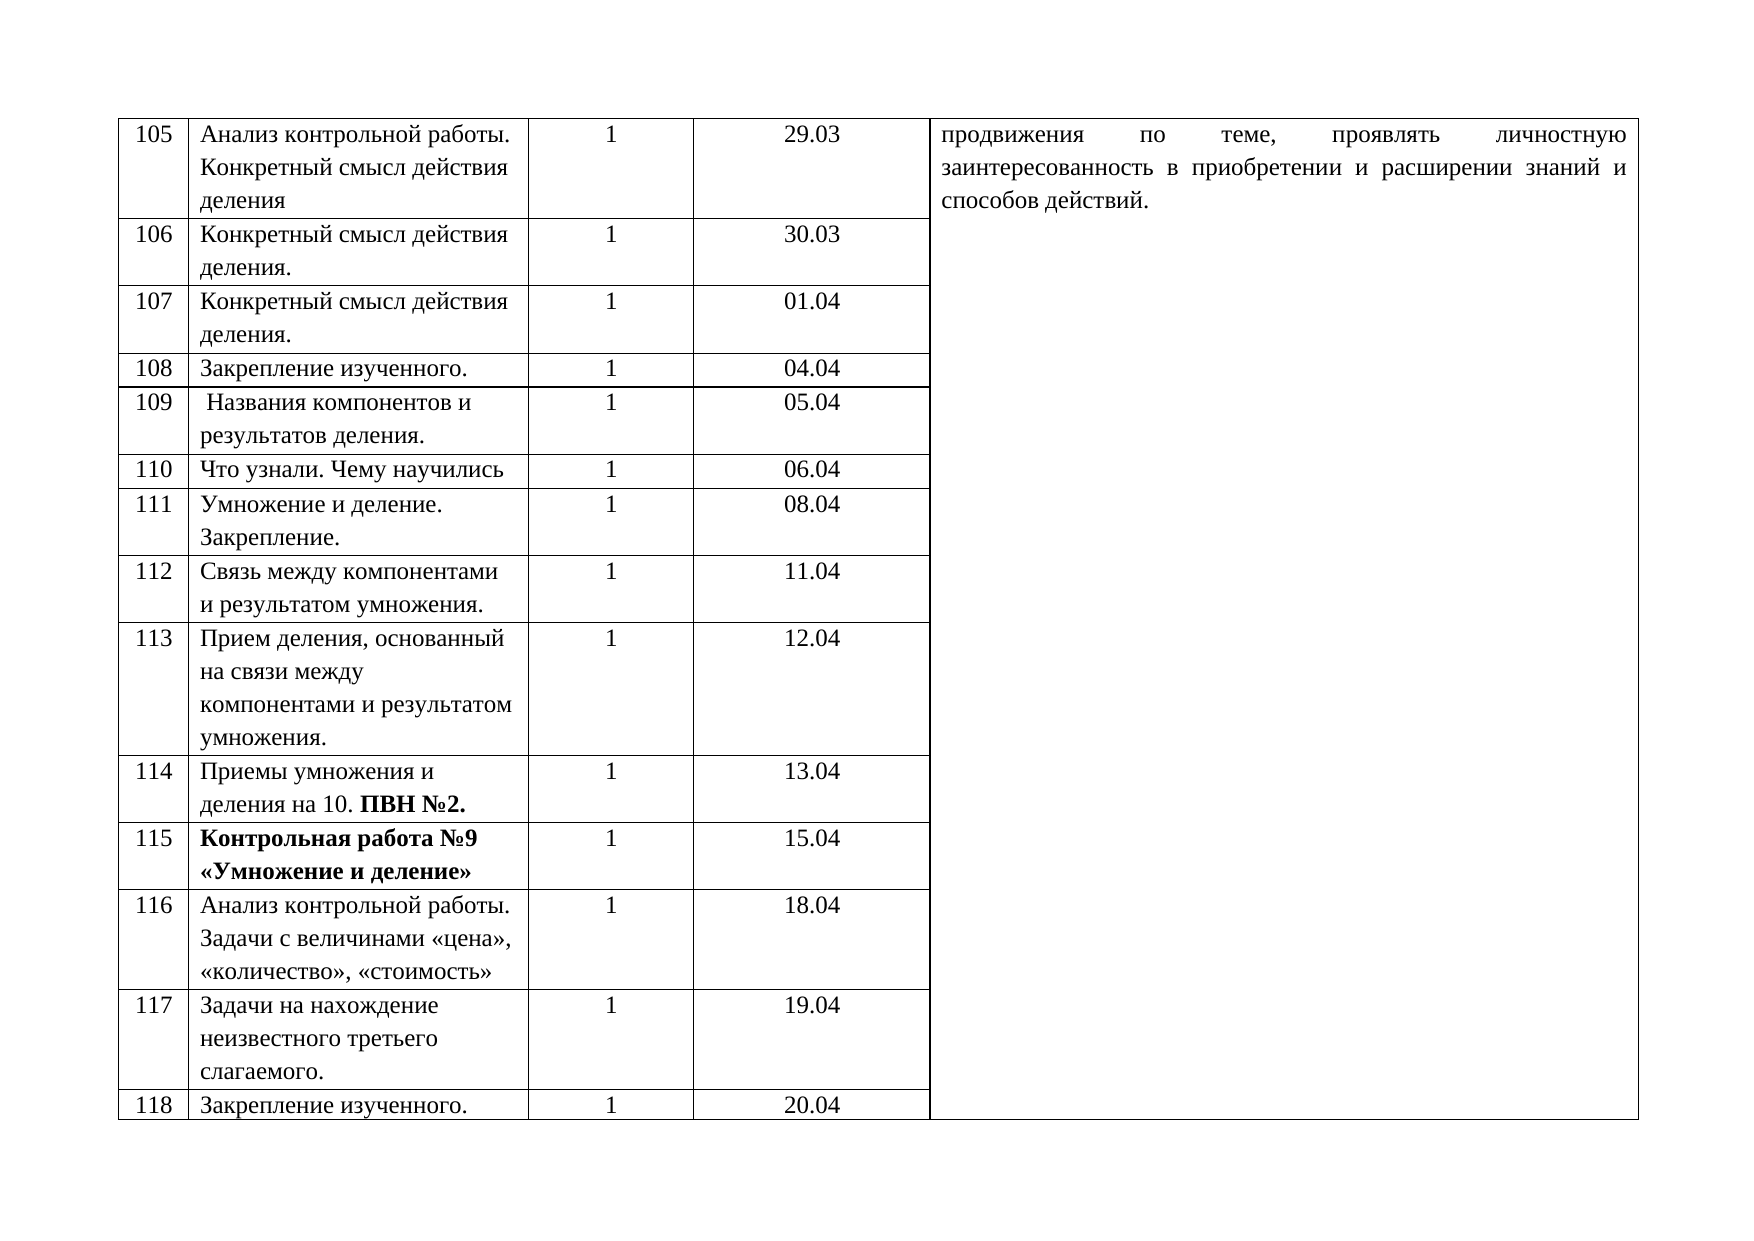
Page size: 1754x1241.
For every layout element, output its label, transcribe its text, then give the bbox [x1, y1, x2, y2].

table_cell 107 [119, 286, 188, 352]
table_cell 110 [119, 455, 188, 488]
table_cell 1 [529, 890, 693, 989]
table_cell 105 [119, 119, 188, 218]
table_cell 29.03 [694, 119, 929, 218]
table_cell 1 [529, 756, 693, 822]
table_cell 18.04 [694, 890, 929, 989]
table_cell 1 [529, 286, 693, 352]
table_cell 111 [119, 489, 188, 555]
table_cell 1 [529, 354, 693, 386]
table_cell 118 [119, 1090, 188, 1119]
table_cell 112 [119, 556, 188, 622]
table_cell 1 [529, 823, 693, 889]
table_cell 113 [119, 623, 188, 755]
table_cell 1 [529, 1090, 693, 1119]
table_cell 01.04 [694, 286, 929, 352]
table_cell 116 [119, 890, 188, 989]
table_cell Прием деления, основанный на связи между компонентами и результатом умножения. [189, 623, 528, 755]
table_cell 30.03 [694, 219, 929, 285]
table_cell 1 [529, 455, 693, 488]
table_cell 109 [119, 388, 188, 453]
table_cell Закрепление изученного. [189, 354, 528, 386]
table_cell Анализ контрольной работы. Конкретный смысл действия деления [189, 119, 528, 218]
table_cell 11.04 [694, 556, 929, 622]
table_cell 06.04 [694, 455, 929, 488]
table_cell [189, 1090, 528, 1119]
table_cell 1 [529, 388, 693, 453]
table_cell 19.04 [694, 990, 929, 1089]
table_cell 108 [119, 354, 188, 386]
table_cell 114 [119, 756, 188, 822]
table_cell Что узнали. Чему научились [189, 455, 528, 488]
table_cell 12.04 [694, 623, 929, 755]
table_cell 1 [529, 119, 693, 218]
table_cell 13.04 [694, 756, 929, 822]
table_cell Контрольная работа №9 «Умножение и деление» [189, 823, 528, 889]
table_cell 15.04 [694, 823, 929, 889]
table_cell Задачи на нахождение неизвестного третьего слагаемого. [189, 990, 528, 1089]
table_cell Приемы умножения и деления на 10. ПВН №2. [189, 756, 528, 822]
table_cell 1 [529, 489, 693, 555]
table_cell Названия компонентов и результатов деления. [189, 388, 528, 453]
table_cell Умножение и деление. Закрепление. [189, 489, 528, 555]
table_cell 1 [529, 623, 693, 755]
table_cell Связь между компонентами и результатом умножения. [189, 556, 528, 622]
table_cell 1 [529, 990, 693, 1089]
table_cell 117 [119, 990, 188, 1089]
table_cell Анализ контрольной работы. Задачи с величинами «цена», «количество», «стоимость» [189, 890, 528, 989]
table_cell 04.04 [694, 354, 929, 386]
table_cell 115 [119, 823, 188, 889]
table_cell 20.04 [694, 1090, 929, 1119]
table_cell 1 [529, 556, 693, 622]
table_cell 1 [529, 219, 693, 285]
table_cell Конкретный смысл действия деления. [189, 286, 528, 352]
table_cell Конкретный смысл действия деления. [189, 219, 528, 285]
table_cell 08.04 [694, 489, 929, 555]
table_cell 106 [119, 219, 188, 285]
table_cell 05.04 [694, 388, 929, 453]
